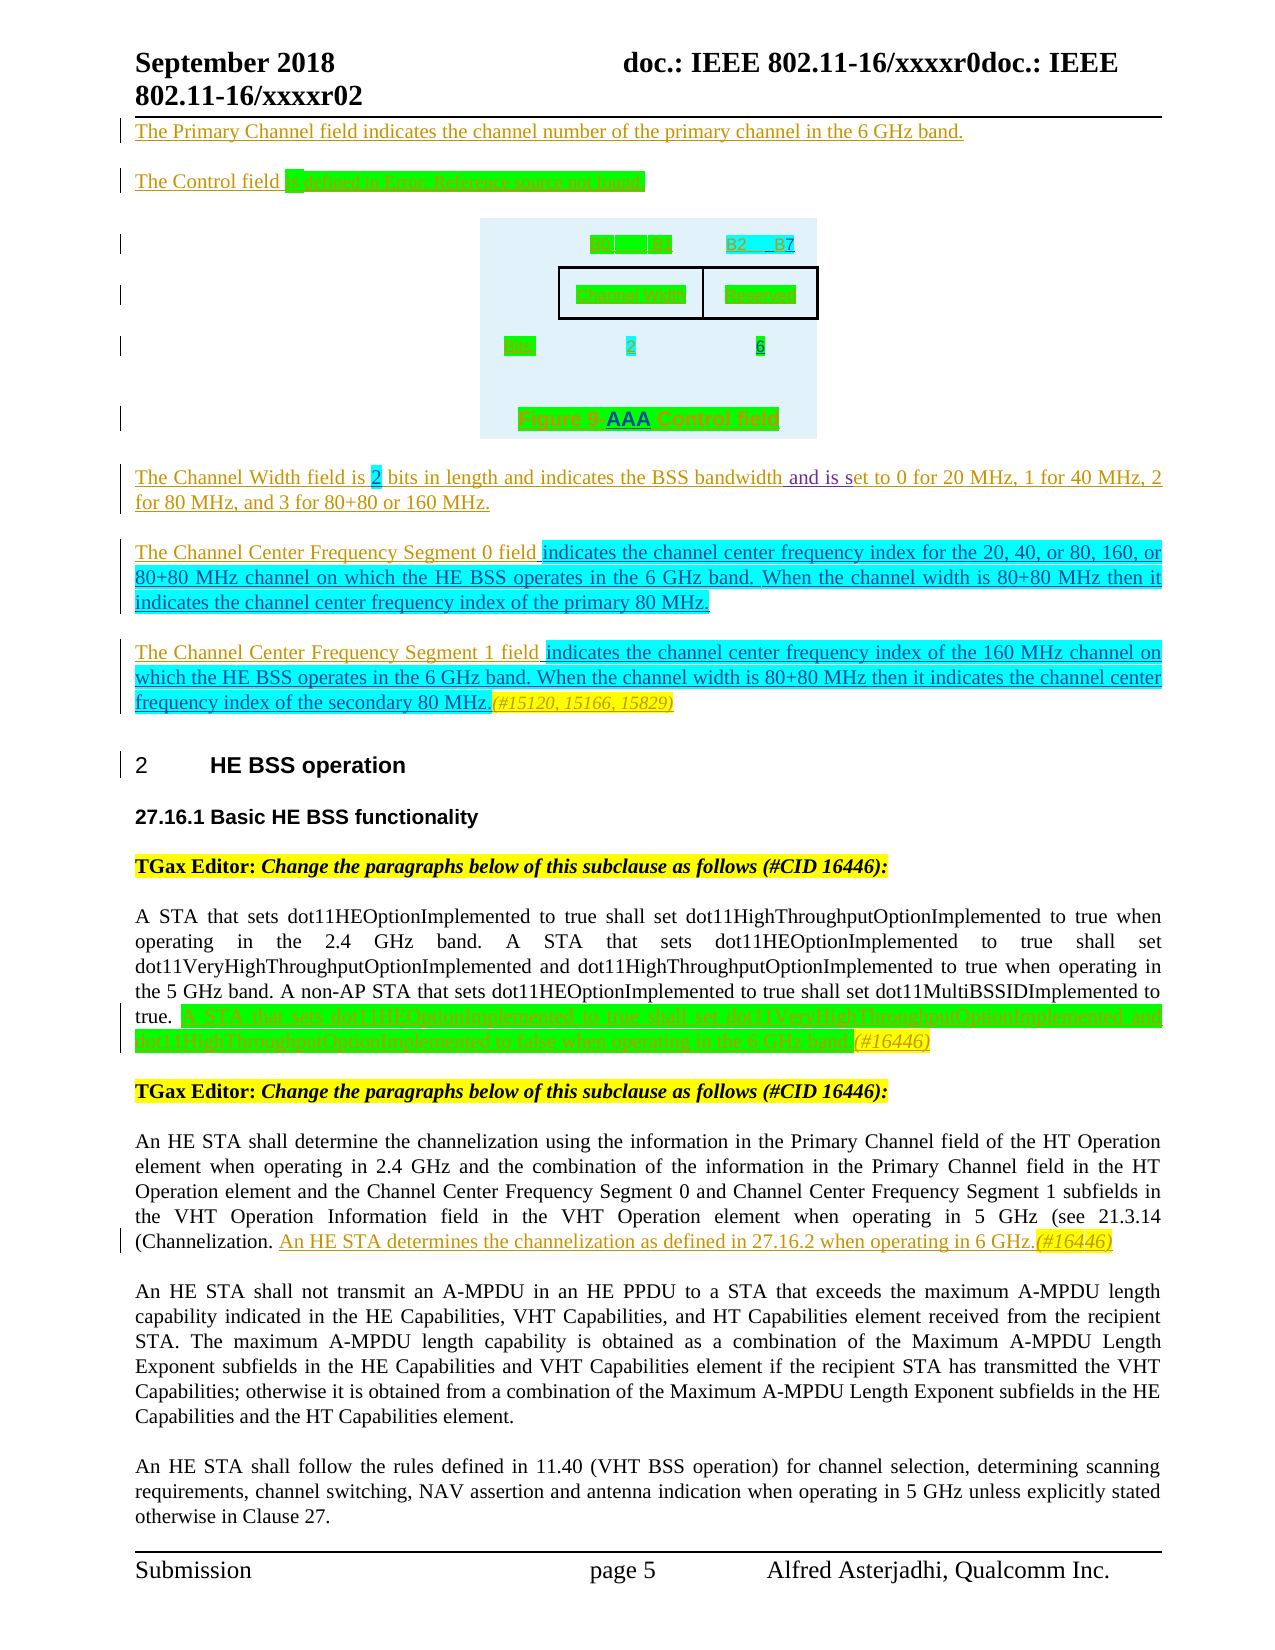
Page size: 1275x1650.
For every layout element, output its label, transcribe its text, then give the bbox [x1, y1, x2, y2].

text An HE STA shall follow the rules defined in 11.40 (VHT BSS operation) for channel selection, determining scanning requirements, channel switching, NAV assertion and antenna indication when operating in 5 GHz unless explicitly stated otherwise in Clause 27. [135, 1453, 1162, 1528]
list TGax Editor: Change the paragraphs below of this subclause as follows (#CID 16446): [135, 1078, 1162, 1103]
text A STA that sets dot11HEOptionImplemented to true shall set dot11HighThroughputOptionImplemented to true when operating in the 2.4 GHz band. A STA that sets dot11HEOptionImplemented to true shall set dot11VeryHighThroughputOptionImplemented and dot11HighThroughputOptionImplemented to true when operating in the 5 GHz band. A non-AP STA that sets dot11HEOptionImplemented to true shall set dot11MultiBSSIDImplemented to true. [135, 903, 1162, 1053]
text 27.16.1 Basic HE BSS functionality [135, 803, 1162, 828]
list TGax Editor: Change the paragraphs below of this subclause as follows (#CID 16446): [135, 853, 1162, 878]
text An HE STA shall not transmit an A-MPDU in an HE PPDU to a STA that exceeds the maximum A-MPDU length capability indicated in the HE Capabilities, VHT Capabilities, and HT Capabilities element received from the recipient STA. The maximum A-MPDU length capability is obtained as a combination of the Maximum A-MPDU Length Exponent subfields in the HE Capabilities and VHT Capabilities element if the recipient STA has transmitted the VHT Capabilities; otherwise it is obtained from a combination of the Maximum A-MPDU Length Exponent subfields in the HE Capabilities and the HT Capabilities element. [135, 1278, 1162, 1428]
list HE BSS operation [135, 751, 1162, 778]
text An HE STA shall determine the channelization using the information in the Primary Channel field of the HT Operation element when operating in 2.4 GHz and the combination of the information in the Primary Channel field in the HT Operation element and the Channel Center Frequency Segment 0 and Channel Center Frequency Segment 1 subfields in the VHT Operation Information field in the VHT Operation element when operating in 5 GHz (see 21.3.14 (Channelization. [135, 1128, 1162, 1253]
